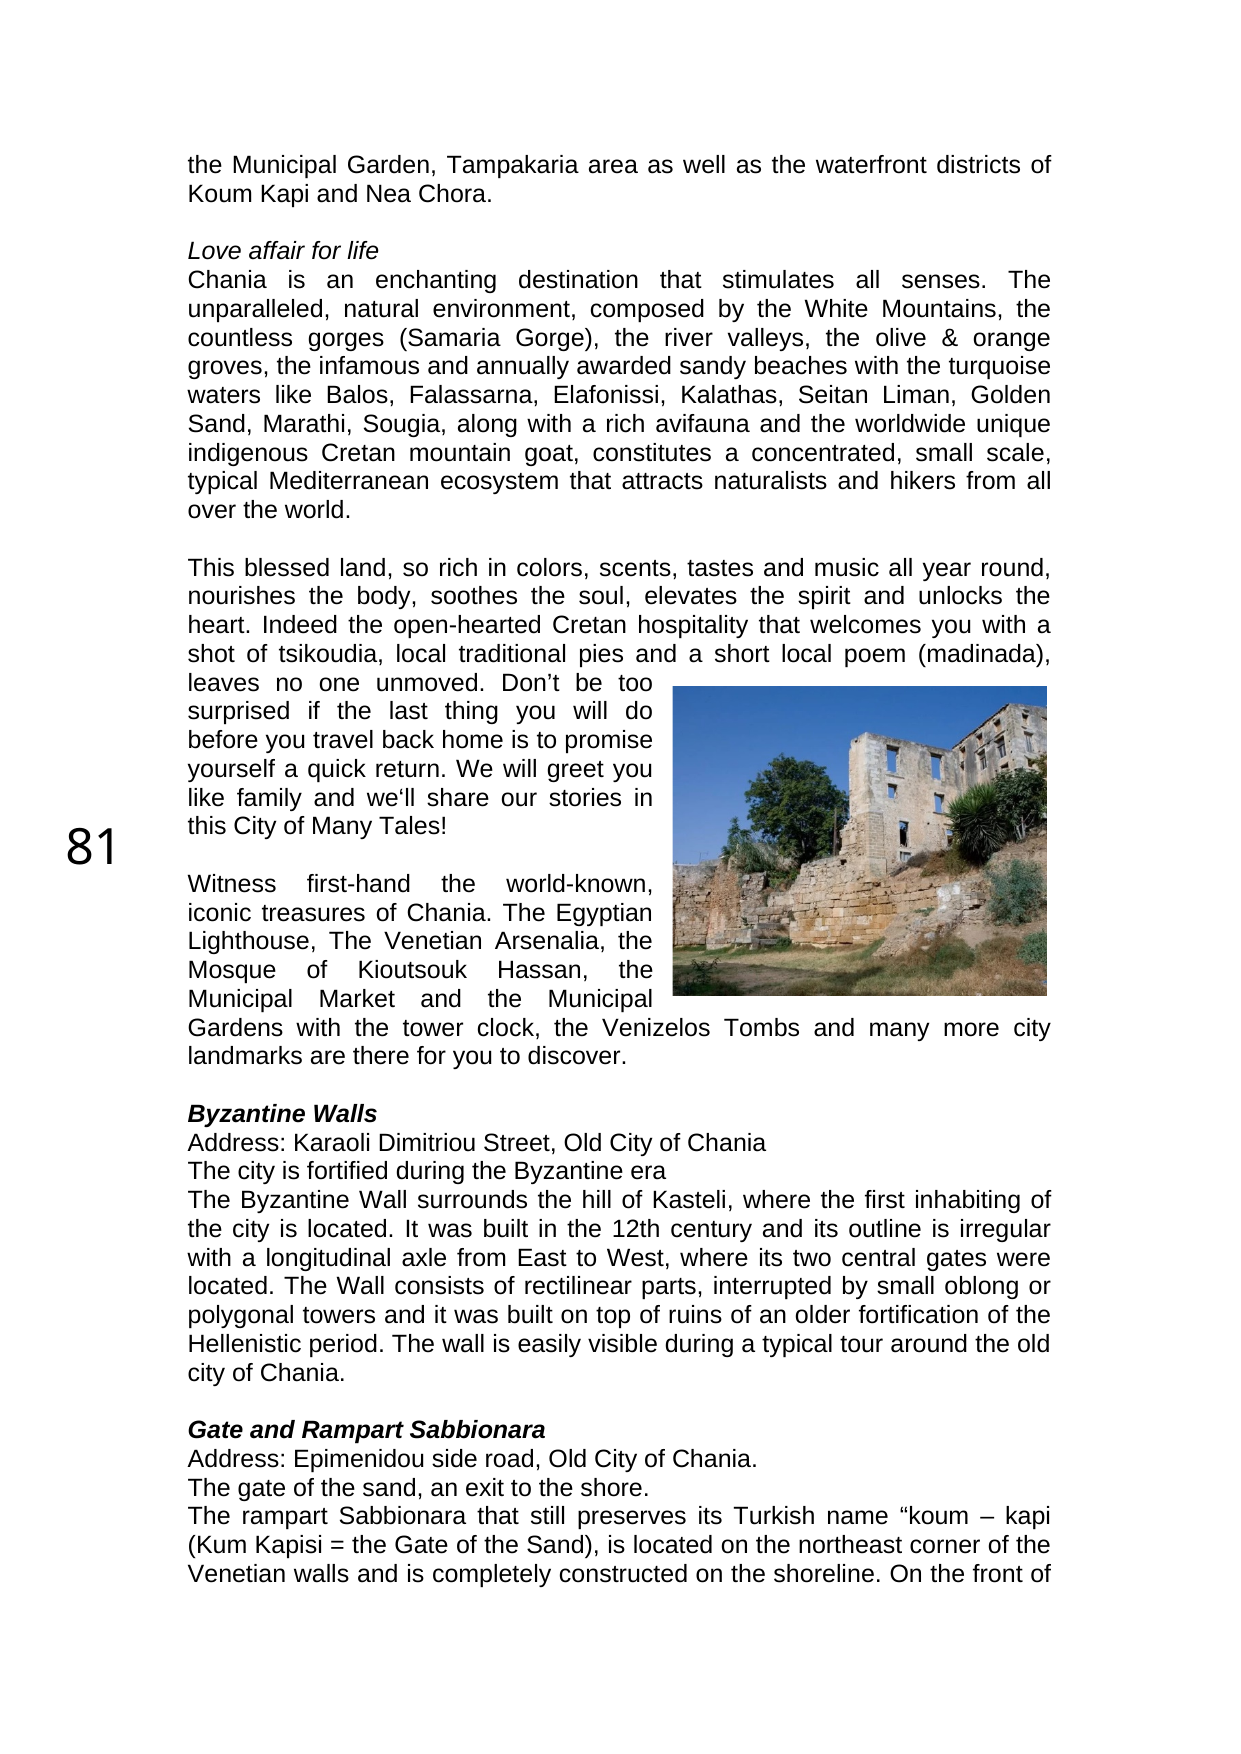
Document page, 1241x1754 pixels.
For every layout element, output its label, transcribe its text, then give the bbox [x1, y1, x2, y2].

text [187, 150, 1053, 207]
text Gate and Rampart Sabbionara [187, 1415, 1053, 1444]
text The city is fortified during the Byzantine era [187, 1156, 1053, 1185]
text The Byzantine Wall surrounds the hill of Kasteli, where the first inhabiting of the city is located. It was built in the 12th century and its outline is irregular with a longitudinal axle from East to West, where its two central gates were located. The Wall consists of rectilinear parts, interrupted by small oblong or polygonal towers and it was built on top of ruins of an older fortification of the Hellenistic period. The wall is easily visible during a typical tour around the old city of Chania. [187, 1185, 1053, 1386]
text This blessed land, so rich in colors, scents, tastes and music all year round, nourishes the body, soothes the soul, elevates the spirit and unlocks the heart. Indeed the open-hearted Cretan hospitality that welcomes you with a shot of tsikoudia, local traditional pies and a short local poem (madinada), leaves no one unmoved. Don’t be too surprised if the last thing you will do before you travel back home is to promise yourself a quick return. We will greet you like family and we‘ll share our stories in this City of Many Tales! [187, 552, 1053, 840]
text Chania is an enchanting destination that stimulates all senses. The unparalleled, natural environment, composed by the White Mountains, the countless gorges (Samaria Gorge), the river valleys, the olive & orange groves, the infamous and annually awarded sandy beaches with the turquoise waters like Balos, Falassarna, Elafonissi, Kalathas, Seitan Liman, Golden Sand, Marathi, Sougia, along with a rich avifauna and the worldwide unique indigenous Cretan mountain goat, constitutes a concentrated, small scale, typical Mediterranean ecosystem that attracts naturalists and hikers from all over the world. [187, 265, 1053, 524]
text The gate of the sand, an exit to the shore. [187, 1472, 1053, 1501]
text Witness first-hand the world-known, iconic treasures of Chania. The Egyptian Lighthouse, The Venetian Arsenalia, the Mosque of Kioutsouk Hassan, the Municipal Market and the Municipal Gardens with the tower clock, the Venizelos Tombs and many more city landmarks are there for you to discover. [187, 869, 1053, 1070]
text Address: Epimenidou side road, Old City of Chania. [187, 1444, 1053, 1472]
picture [672, 686, 1047, 996]
text Love affair for life [187, 236, 1053, 265]
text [187, 1501, 1053, 1587]
text Byzantine Walls [187, 1099, 1053, 1127]
text Address: Karaoli Dimitriou Street, Old City of Chania [187, 1127, 1053, 1156]
